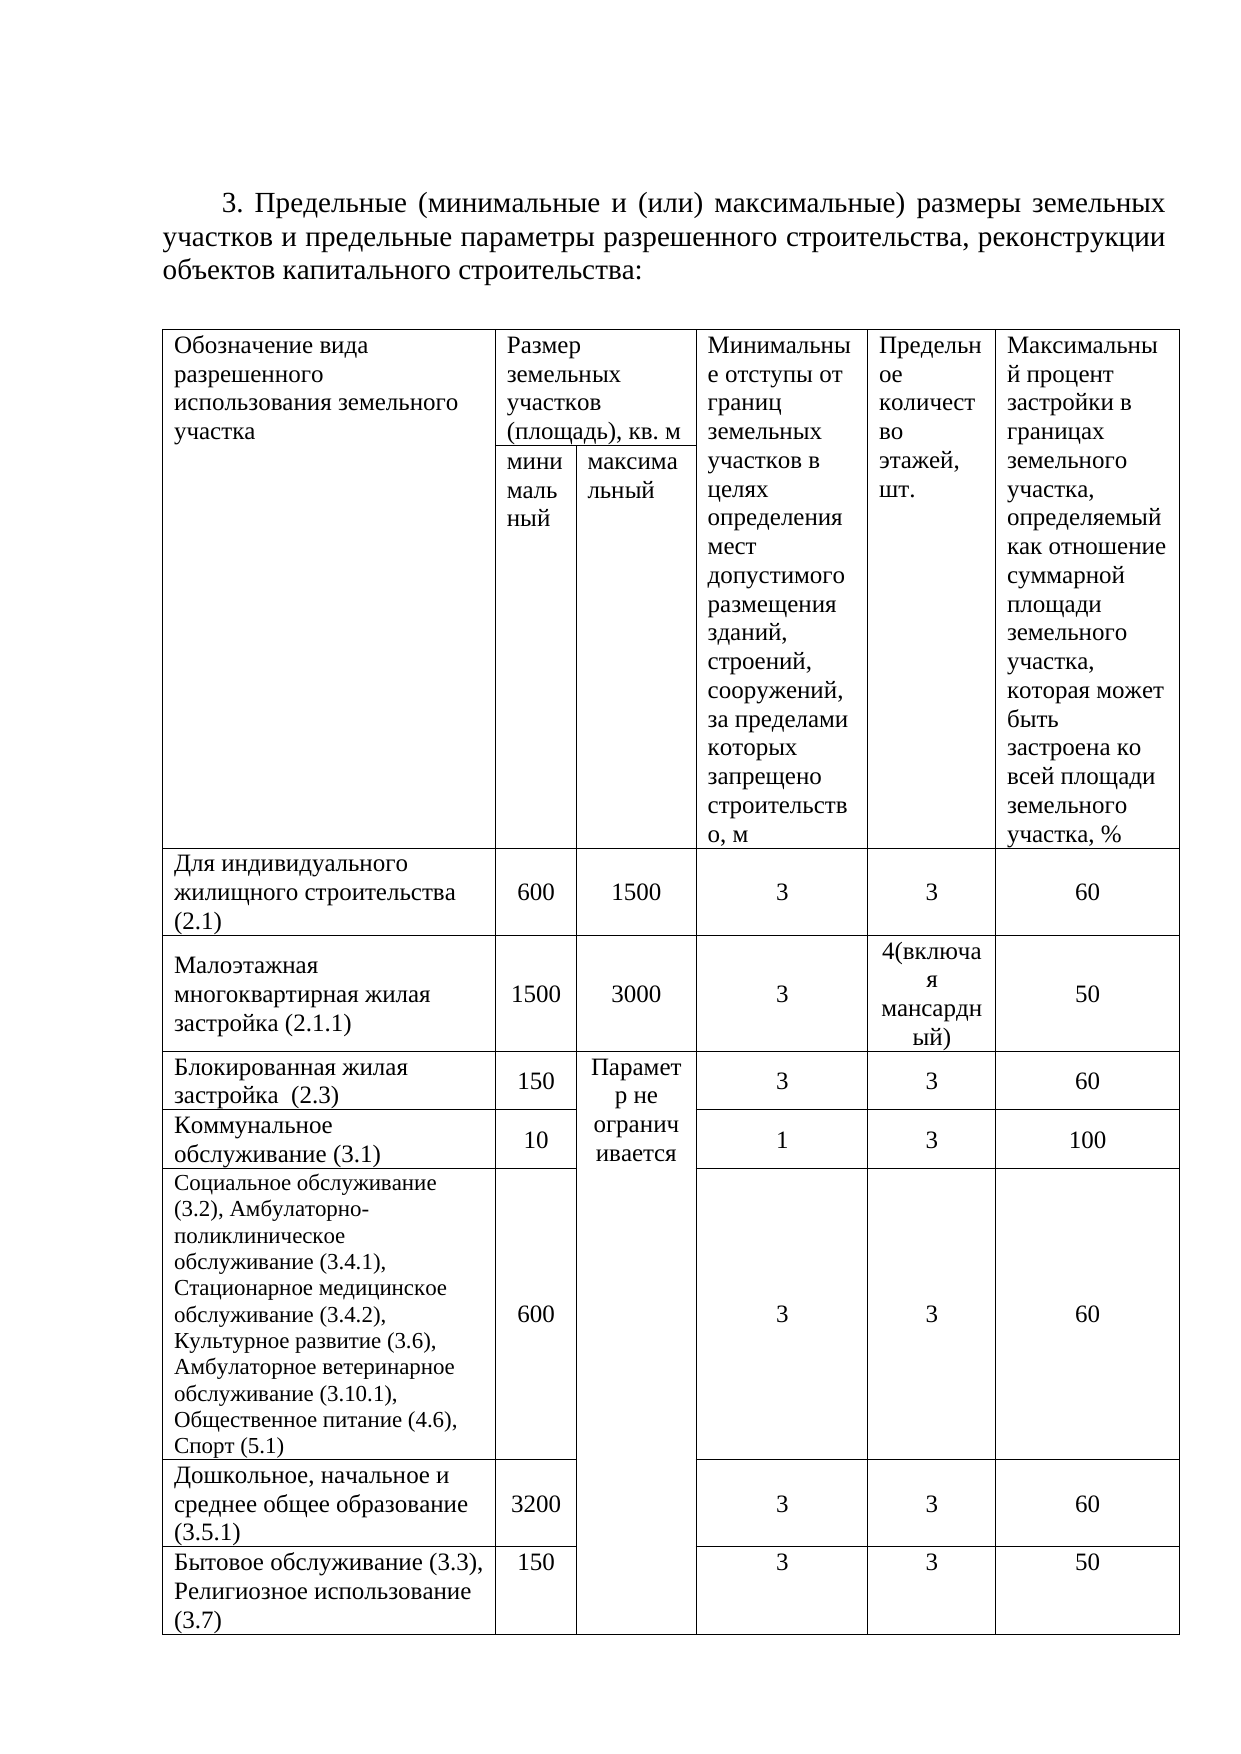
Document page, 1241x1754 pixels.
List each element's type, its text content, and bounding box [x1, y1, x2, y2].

table_cell 4(включая мансардный) [868, 936, 995, 1051]
table_cell 60 [996, 1052, 1179, 1109]
table_cell Коммунальное обслуживание (3.1) [163, 1110, 495, 1168]
table_cell Для индивидуального жилищного строительства (2.1) [163, 849, 495, 935]
table_cell 100 [996, 1110, 1179, 1168]
table_cell 10 [496, 1110, 576, 1168]
table_cell 3 [697, 1460, 867, 1546]
table_header Предельное количество этажей, шт. [868, 330, 995, 847]
table_cell Параметр не ограничивается [577, 1052, 696, 1633]
table_cell минимальный [496, 446, 576, 847]
table_cell 3000 [577, 936, 696, 1051]
table_cell 150 [496, 1052, 576, 1109]
table_cell Блокированная жилая застройка (2.3) [163, 1052, 495, 1109]
table_cell 3 [868, 1460, 995, 1546]
table_cell 150 [496, 1547, 576, 1633]
table_cell 1500 [577, 849, 696, 935]
table_cell 600 [496, 849, 576, 935]
table_cell 60 [996, 1460, 1179, 1546]
table_header Минимальные отступы от границ земельных участков в целях определения мест допустимого размещения зданий, строений, сооружений, за пределами которых запрещено строительство, м [697, 330, 867, 847]
table_cell 3 [697, 1547, 867, 1633]
table_cell 60 [996, 1169, 1179, 1459]
table_header Максимальный процент застройки в границах земельного участка, определяемый как отношение суммарной площади земельного участка, которая может быть застроена ко всей площади земельного участка, % [996, 330, 1179, 847]
table_cell 600 [496, 1169, 576, 1459]
table_cell 3 [697, 936, 867, 1051]
table_cell 3 [868, 1169, 995, 1459]
table_cell 3 [697, 849, 867, 935]
table_header Обозначение вида разрешенного использования земельного участка [163, 330, 495, 847]
table_cell 3 [697, 1052, 867, 1109]
table_cell Бытовое обслуживание (3.3), Религиозное использование (3.7) [163, 1547, 495, 1633]
table_cell Дошкольное, начальное и среднее общее образование (3.5.1) [163, 1460, 495, 1546]
table_cell 3 [868, 1547, 995, 1633]
table_cell 50 [996, 936, 1179, 1051]
table_cell максимальный [577, 446, 696, 847]
table_cell 3 [868, 849, 995, 935]
table_cell 1500 [496, 936, 576, 1051]
table_cell 3 [868, 1052, 995, 1109]
table_cell 3 [697, 1169, 867, 1459]
table_cell 50 [996, 1547, 1179, 1633]
table_cell 1 [697, 1110, 867, 1168]
table_cell 3200 [496, 1460, 576, 1546]
table_cell 60 [996, 849, 1179, 935]
table_cell Малоэтажная многоквартирная жилая застройка (2.1.1) [163, 936, 495, 1051]
table_cell 3 [868, 1110, 995, 1168]
text 3. Предельные (минимальные и (или) максимальные) размеры земельных участков и предельные параметры разрешенного строительства, реконструкции объектов капитального строительства: [162, 185, 1167, 286]
table_cell Социальное обслуживание (3.2), Амбулаторно-поликлиническое обслуживание (3.4.1), Стационарное медицинское обслуживание (3.4.2), Культурное развитие (3.6), Амбулаторное ветеринарное обслуживание (3.10.1), Общественное питание (4.6), Спорт (5.1) [163, 1169, 495, 1459]
table_header Размер земельных участков (площадь), кв. м [496, 330, 696, 445]
